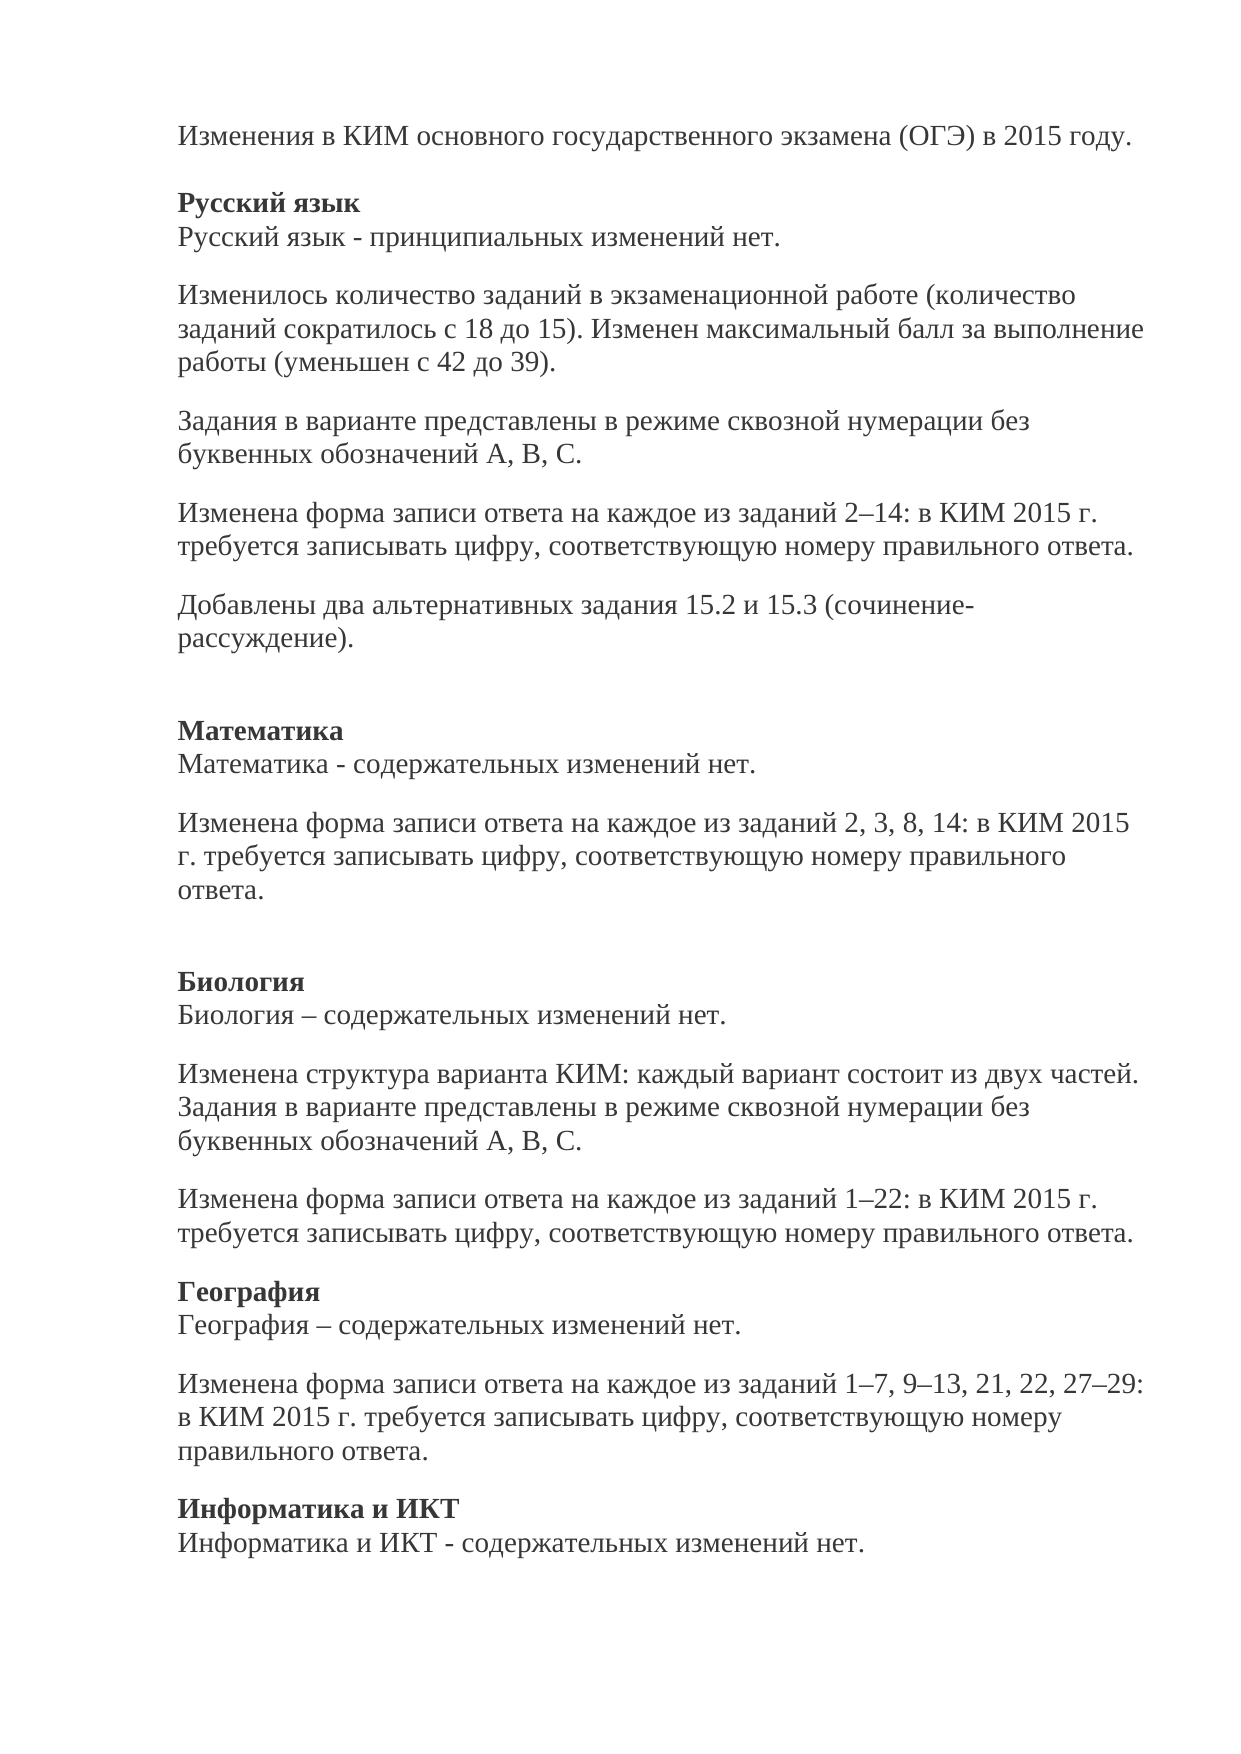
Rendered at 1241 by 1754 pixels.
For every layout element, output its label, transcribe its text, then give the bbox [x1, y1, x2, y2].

text География – содержательных изменений нет. [177, 1307, 1152, 1341]
text Математика [177, 713, 1152, 746]
text Изменена структура варианта КИМ: каждый вариант состоит из двух частей. Задания в варианте представлены в режиме сквозной нумерации без буквенных обозначений А, В, С. [177, 1056, 1152, 1157]
text Информатика и ИКТ - содержательных изменений нет. [177, 1525, 1152, 1558]
text Русский язык - принципиальных изменений нет. [177, 219, 1152, 252]
text Задания в варианте представлены в режиме сквозной нумерации без буквенных обозначений А, В, С. [177, 403, 1152, 470]
text Биология [177, 964, 1152, 997]
text Математика - содержательных изменений нет. [177, 746, 1152, 780]
text Добавлены два альтернативных задания 15.2 и 15.3 (сочинение-рассуждение). [177, 587, 1152, 654]
text Биология – содержательных изменений нет. [177, 997, 1152, 1031]
text Изменена форма записи ответа на каждое из заданий 2, 3, 8, 14: в КИМ 2015 г. требуется записывать цифру, соответствующую номеру правильного ответа. [177, 805, 1152, 905]
text Изменилось количество заданий в экзаменационной работе (количество заданий сократилось с 18 до 15). Изменен максимальный балл за выполнение работы (уменьшен с 42 до 39). [177, 277, 1152, 378]
text Изменения в КИМ основного государственного экзамена (ОГЭ) в 2015 году. [177, 118, 1152, 152]
text Информатика и ИКТ [177, 1491, 1152, 1525]
text Изменена форма записи ответа на каждое из заданий 2–14: в КИМ 2015 г. требуется записывать цифру, соответствующую номеру правильного ответа. [177, 495, 1152, 562]
text Изменена форма записи ответа на каждое из заданий 1–22: в КИМ 2015 г. требуется записывать цифру, соответствующую номеру правильного ответа. [177, 1182, 1152, 1249]
text Русский язык [177, 185, 1152, 219]
text География [177, 1274, 1152, 1307]
text Изменена форма записи ответа на каждое из заданий 1–7, 9–13, 21, 22, 27–29: в КИМ 2015 г. требуется записывать цифру, соответствующую номеру правильного ответа. [177, 1366, 1152, 1466]
